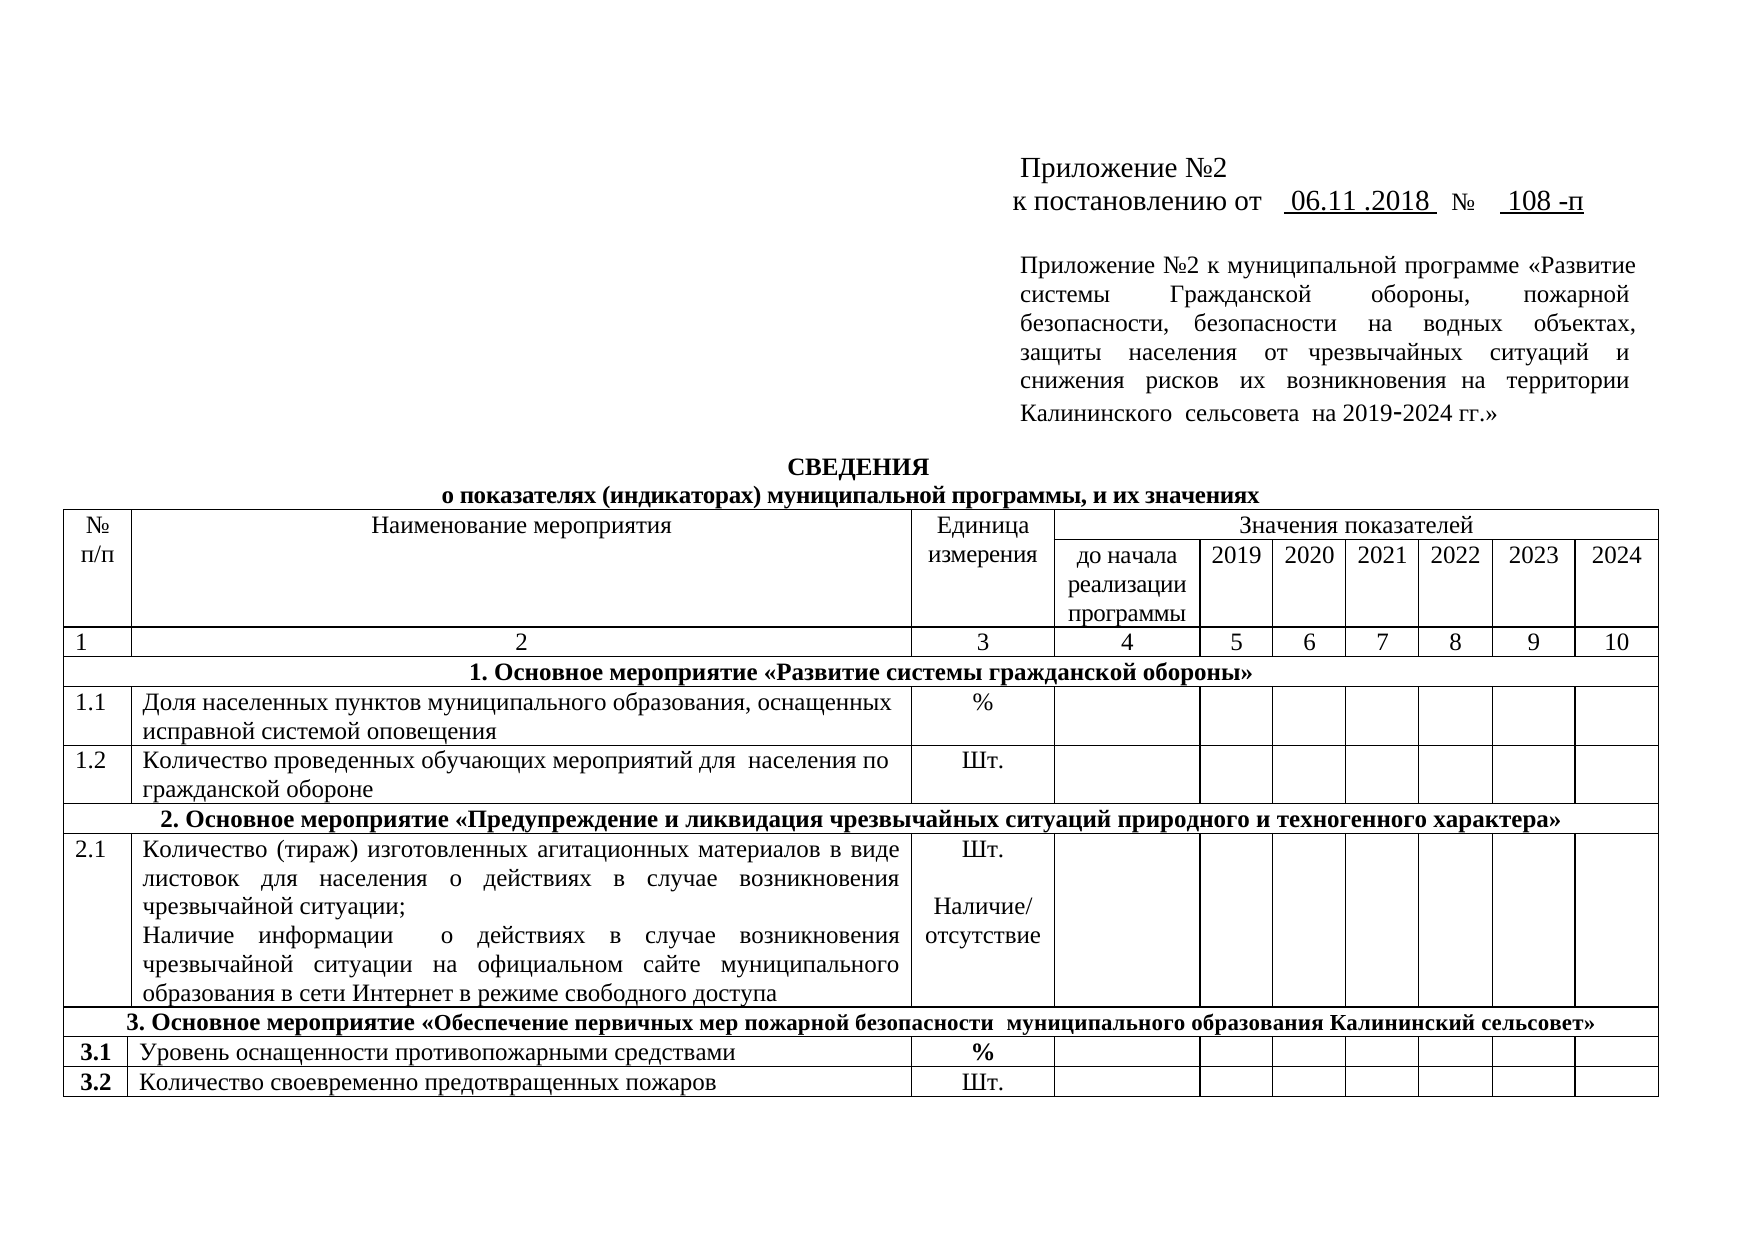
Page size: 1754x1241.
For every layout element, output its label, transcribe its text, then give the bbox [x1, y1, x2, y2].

table_cell [1346, 834, 1418, 1006]
table_cell [1201, 746, 1272, 803]
table_cell Количество проведенных обучающих мероприятий для населения по гражданской обороне [132, 746, 911, 803]
table_cell [1273, 834, 1345, 1006]
table_cell 4 [1055, 628, 1199, 656]
table_cell [1346, 687, 1418, 744]
table_cell Уровень оснащенности противопожарными средствами [128, 1037, 911, 1066]
table_cell [1346, 1037, 1418, 1066]
table_cell 2023 [1493, 540, 1574, 626]
table_cell [1055, 834, 1199, 1006]
table_cell 1.2 [64, 746, 131, 803]
table_cell 6 [1273, 628, 1345, 656]
text Приложение №2 [1020, 150, 1636, 183]
table_cell 2021 [1346, 540, 1418, 626]
table_cell до начала реализации программы [1055, 540, 1199, 626]
table_cell [1493, 746, 1574, 803]
table_cell [1201, 1067, 1272, 1096]
table_cell [1201, 834, 1272, 1006]
table_cell Шт. Наличие/отсутствие [912, 834, 1054, 1006]
table_cell Доля населенных пунктов муниципального образования, оснащенных исправной системой оповещения [132, 687, 911, 744]
table_cell [1346, 1067, 1418, 1096]
table_cell 9 [1493, 628, 1574, 656]
table_cell [1273, 1037, 1345, 1066]
table_cell 7 [1346, 628, 1418, 656]
table_cell 1 [64, 628, 131, 656]
table_cell [1419, 687, 1492, 744]
table_cell 2019 [1201, 540, 1272, 626]
table_cell [1493, 1037, 1574, 1066]
table_cell 2022 [1419, 540, 1492, 626]
table_cell [1346, 746, 1418, 803]
table_cell Количество (тираж) изготовленных агитационных материалов в виде листовок для населения о действиях в случае возникновения чрезвычайной ситуации; Наличие информации о действиях в случае возникновения чрезвычайной ситуации на официальном сайте муниципального образования в сети Интернет в режиме свободного доступа [132, 834, 911, 1006]
table_cell [1273, 1067, 1345, 1096]
table_cell [1576, 746, 1658, 803]
table_cell [1419, 1037, 1492, 1066]
table_cell 2020 [1273, 540, 1345, 626]
table_cell [1576, 687, 1658, 744]
text о показателях (индикаторах) муниципальной программы, и их значениях [60, 481, 1641, 509]
table_cell 10 [1576, 628, 1658, 656]
table_cell 3.1 [64, 1037, 127, 1066]
table_cell % [912, 687, 1054, 744]
table_cell Количество своевременно предотвращенных пожаров [128, 1067, 911, 1096]
table_cell [1576, 1067, 1658, 1096]
table_cell % [912, 1037, 1054, 1066]
table_cell 2 [132, 628, 911, 656]
table_cell [1055, 1067, 1199, 1096]
table_cell [1055, 687, 1199, 744]
table_cell [1576, 1037, 1658, 1066]
table_cell [1273, 687, 1345, 744]
table_cell 2024 [1576, 540, 1658, 626]
text Приложение №2 к муниципальной программе «Развитие системы Гражданской обороны, пожарной безопасности, безопасности на водных объектах, защиты населения от чрезвычайных ситуаций и снижения рисков их возникновения на территории Калининского сельсовета на 2019-2024 гг.» [1020, 250, 1636, 428]
table_cell [1201, 1037, 1272, 1066]
text СВЕДЕНИЯ [81, 452, 1636, 481]
table_cell 8 [1419, 628, 1492, 656]
table_cell 1.1 [64, 687, 131, 744]
table_cell [1493, 1067, 1574, 1096]
table_cell [1493, 687, 1574, 744]
table_cell [1419, 834, 1492, 1006]
table_cell 3 [912, 628, 1054, 656]
table_cell Шт. [912, 746, 1054, 803]
table_cell [1201, 687, 1272, 744]
table_cell 2.1 [64, 834, 131, 1006]
table_cell [1493, 834, 1574, 1006]
table_cell [1419, 1067, 1492, 1096]
subtitle к постановлению от 06.11 .2018 № 108 -п [886, 183, 1636, 217]
table_cell [1055, 746, 1199, 803]
table_cell 5 [1201, 628, 1272, 656]
table_header № п/п [64, 510, 131, 626]
table_cell 3.2 [64, 1067, 127, 1096]
table_cell 3. Основное мероприятие «Обеспечение первичных мер пожарной безопасности муниципального образования Калининский сельсовет» [64, 1008, 1658, 1036]
table_header Наименование мероприятия [132, 510, 911, 626]
table_cell [1576, 834, 1658, 1006]
table_header Значения показателей [1055, 510, 1658, 539]
table_cell [1273, 746, 1345, 803]
table_cell [1055, 1037, 1199, 1066]
table_cell [1419, 746, 1492, 803]
table_cell 1. Основное мероприятие «Развитие системы гражданской обороны» [64, 657, 1658, 686]
table_cell Шт. [912, 1067, 1054, 1096]
table_cell 2. Основное мероприятие «Предупреждение и ликвидация чрезвычайных ситуаций природного и техногенного характера» [64, 804, 1658, 833]
table_header Единица измерения [912, 510, 1054, 626]
